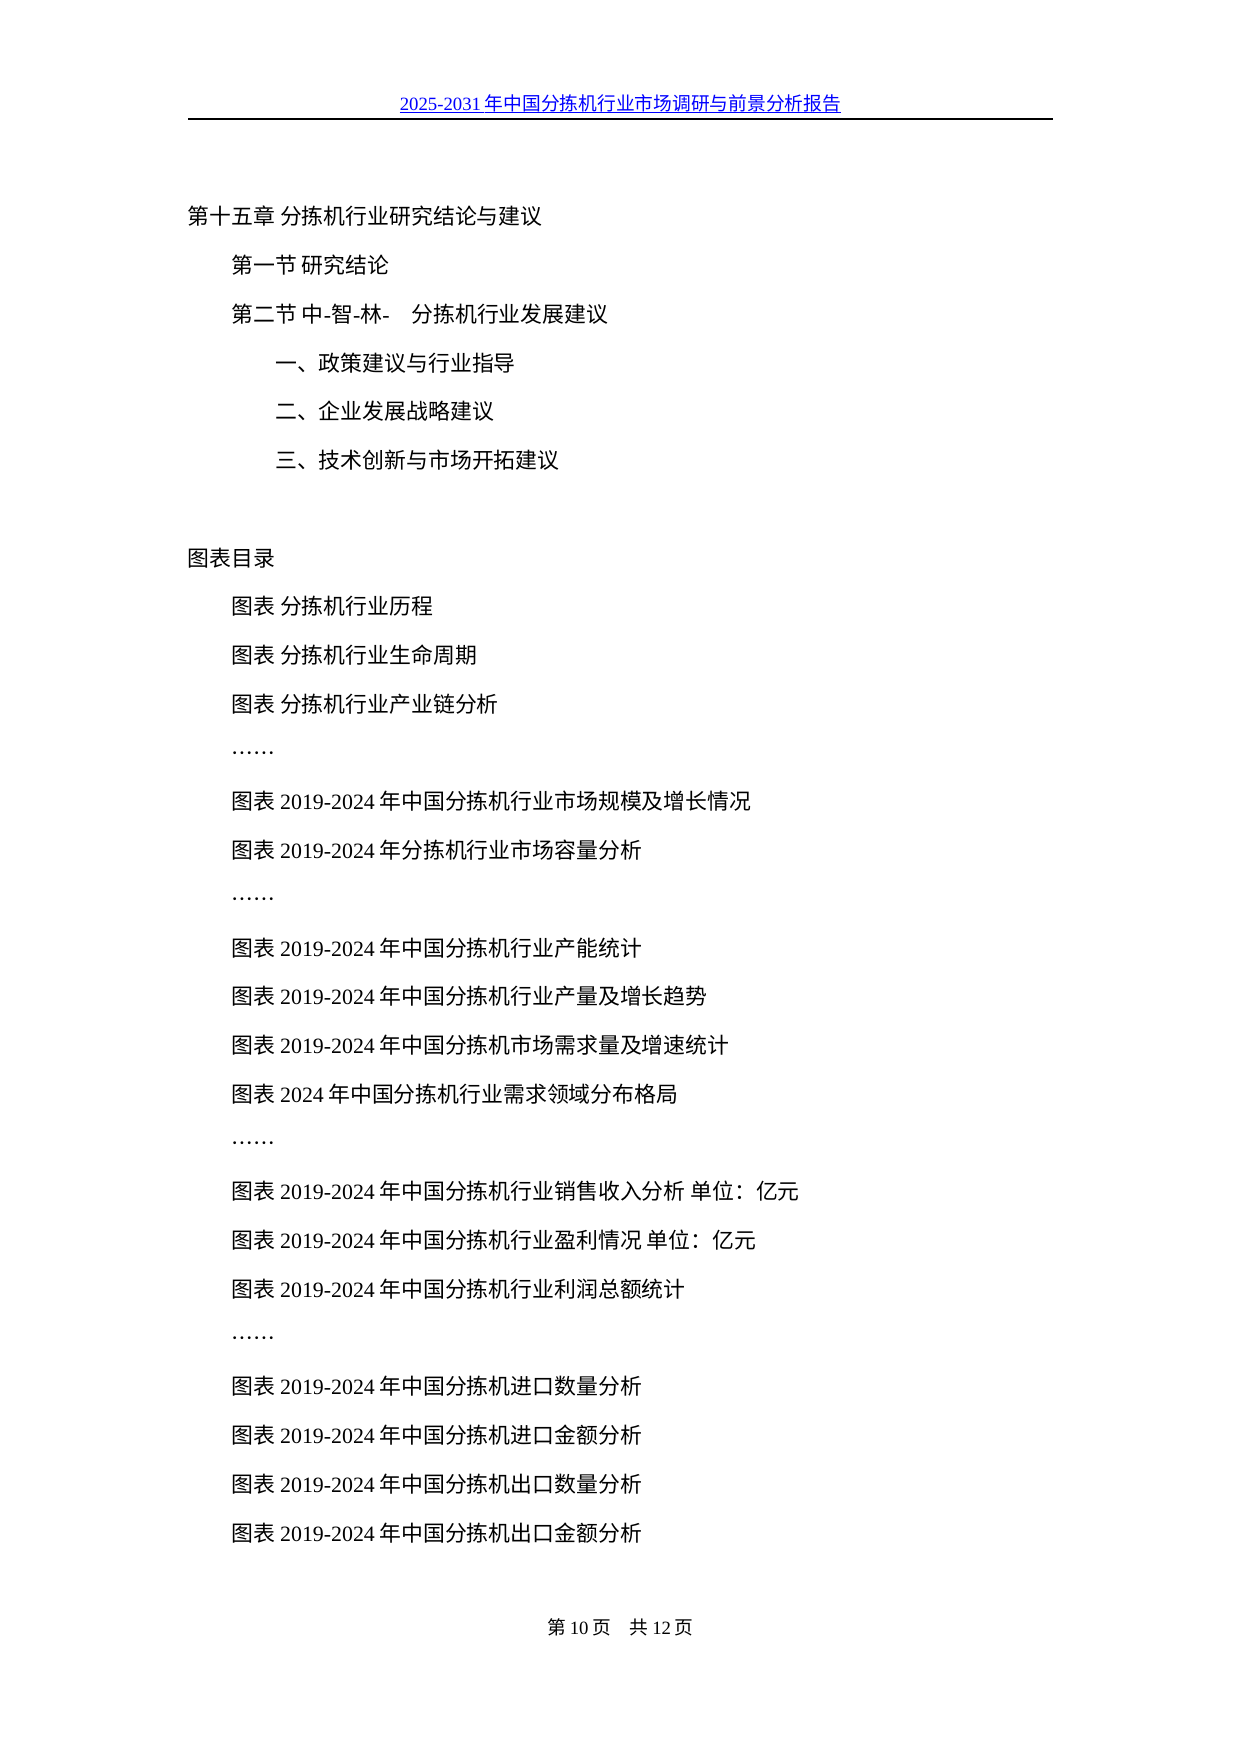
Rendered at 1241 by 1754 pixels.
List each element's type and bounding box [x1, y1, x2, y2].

text [187, 150, 1053, 1548]
